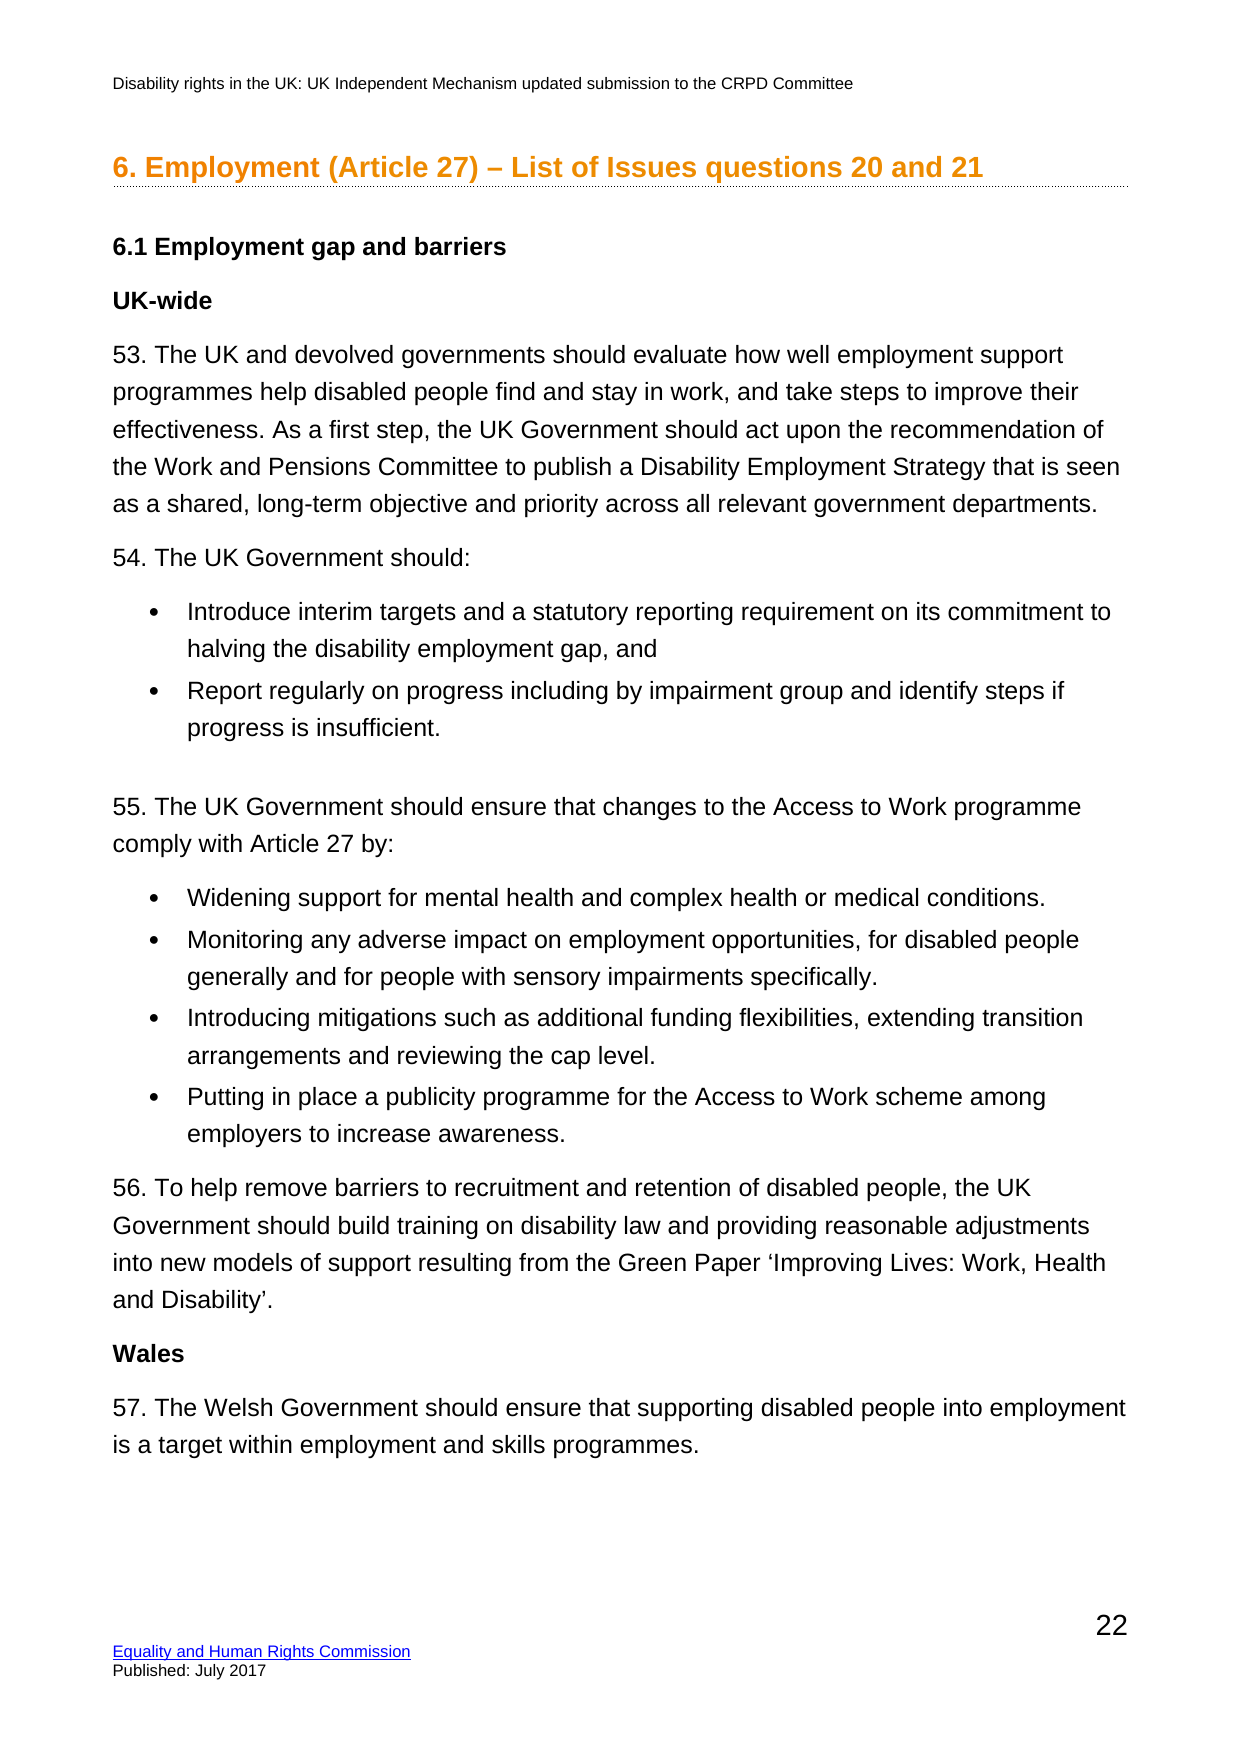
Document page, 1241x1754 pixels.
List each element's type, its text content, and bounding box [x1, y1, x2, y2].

text 53. The UK and devolved governments should evaluate how well employment support programmes help disabled people find and stay in work, and take steps to improve their effectiveness. As a first step, the UK Government should act upon the recommendation of the Work and Pensions Committee to publish a Disability Employment Strategy that is seen as a shared, long-term objective and priority across all relevant government departments. [112, 340, 1128, 518]
text Wales [112, 1339, 1128, 1368]
text 55. The UK Government should ensure that changes to the Access to Work programme comply with Article 27 by: [112, 754, 1128, 858]
text 56. To help remove barriers to recruitment and retention of disabled people, the UK Government should build training on disability law and providing reasonable adjustments into new models of support resulting from the Green Paper ‘Improving Lives: Work, Health and Disability’. [112, 1173, 1128, 1314]
text 57. The Welsh Government should ensure that supporting disabled people into employment is a target within employment and skills programmes. [112, 1393, 1128, 1459]
text Introduce interim targets and a statutory reporting requirement on its commitment to halving the disability employment gap, and [150, 597, 1128, 663]
text Putting in place a publicity programme for the Access to Work scheme among employers to increase awareness. [150, 1082, 1128, 1148]
text 54. The UK Government should: [112, 543, 1128, 572]
text Widening support for mental health and complex health or medical conditions. [150, 883, 1128, 912]
text Monitoring any adverse impact on employment opportunities, for disabled people generally and for people with sensory impairments specifically. [150, 924, 1128, 991]
text Report regularly on progress including by impairment group and identify steps if progress is insufficient. [150, 676, 1128, 742]
title 6. Employment (Article 27) – List of Issues questions 20 and 21 [112, 150, 1128, 187]
title 6.1 Employment gap and barriers [112, 232, 1128, 261]
title UK-wide [112, 286, 1128, 315]
text Introducing mitigations such as additional funding flexibilities, extending transition arrangements and reviewing the cap level. [150, 1003, 1128, 1069]
